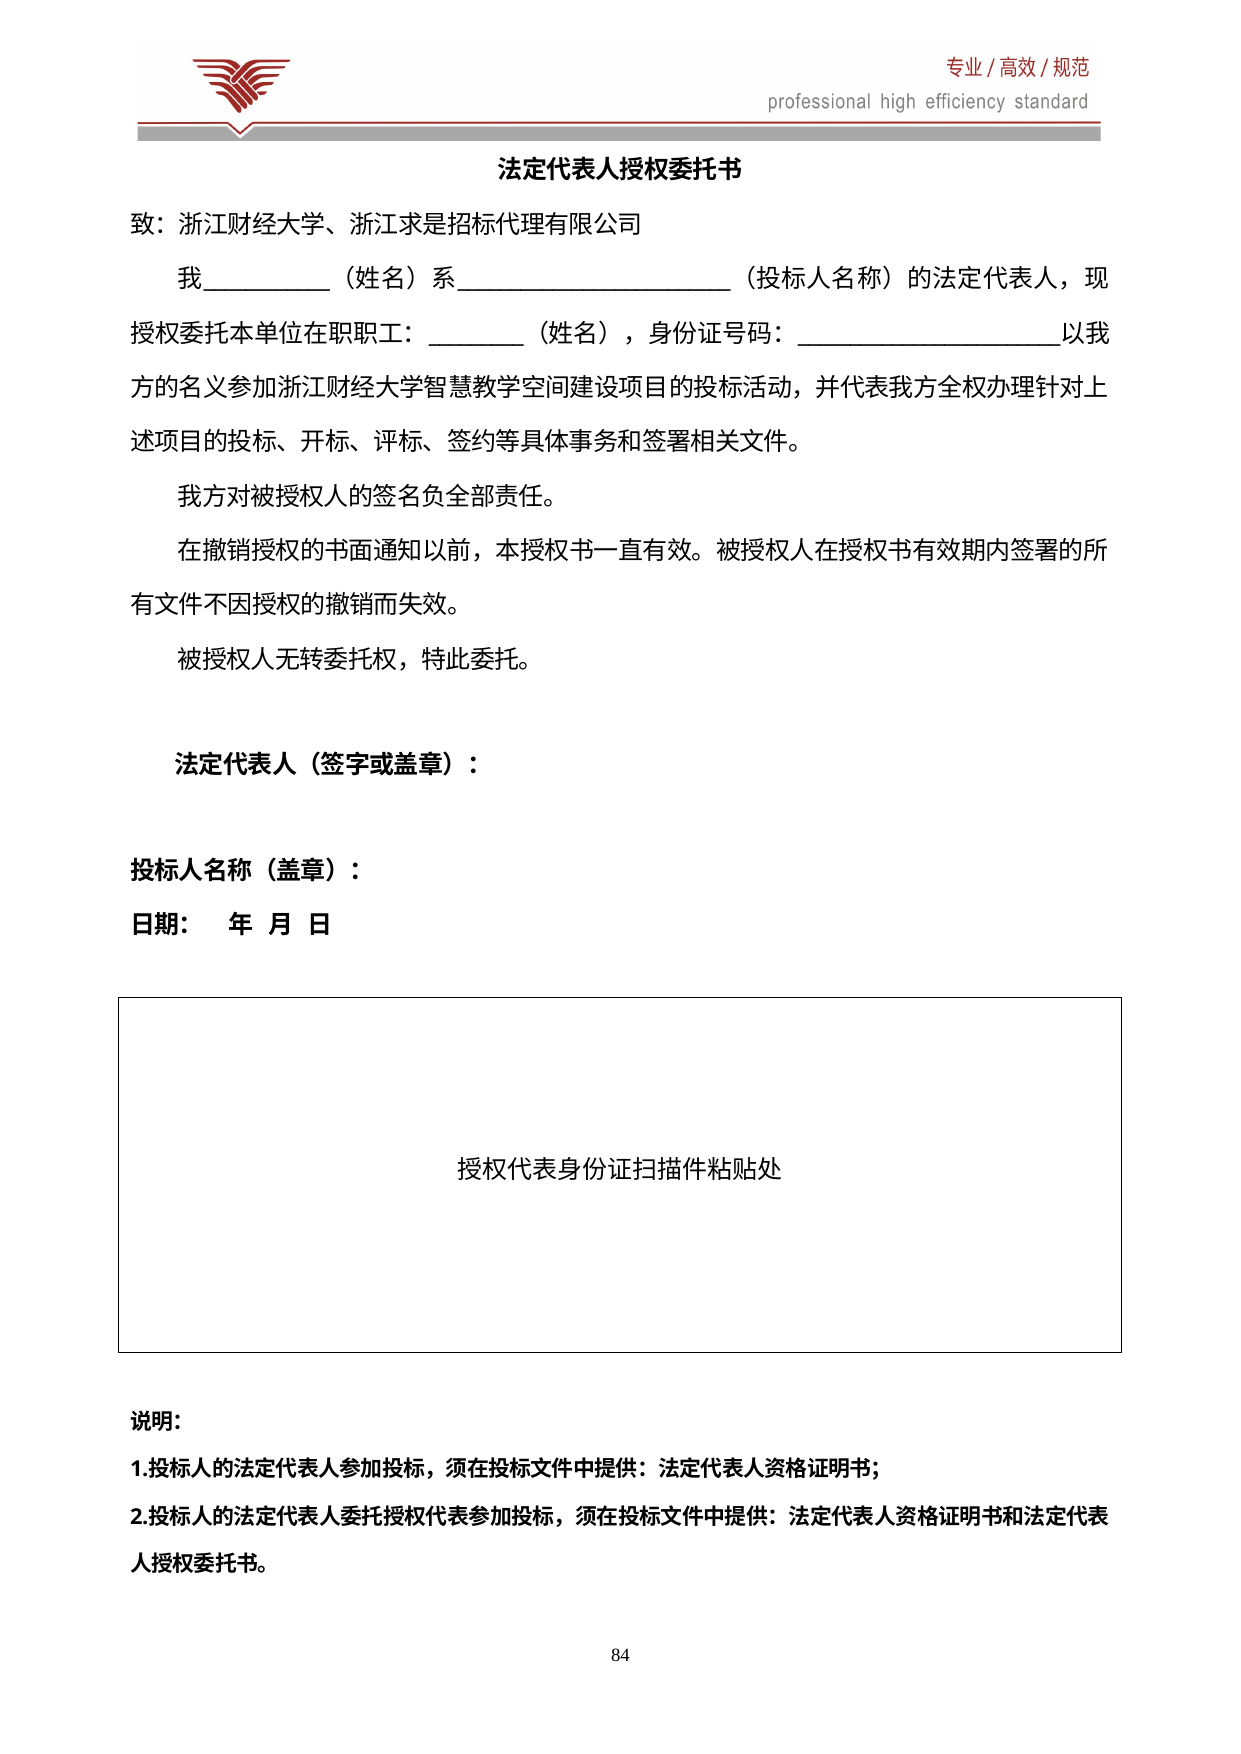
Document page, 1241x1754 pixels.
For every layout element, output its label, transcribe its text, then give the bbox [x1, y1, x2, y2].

text 在撤销授权的书面通知以前，本授权书一直有效。被授权人在授权书有效期内签署的所有文件不因授权的撤销而失效。 [130, 531, 1110, 621]
text 日期： 年 月 日 [130, 904, 1110, 941]
text 说明： [130, 1404, 1110, 1435]
text 致：浙江财经大学、浙江求是招标代理有限公司 [130, 204, 1110, 241]
text 法定代表人授权委托书 [130, 150, 1110, 186]
text 我____________（姓名）系__________________________（投标人名称）的法定代表人，现授权委托本单位在职职工：_________（姓名），身份证号码：_________________________以我方的名义参加浙江财经大学智慧教学空间建设项目的投标活动，并代表我方全权办理针对上述项目的投标、开标、评标、签约等具体事务和签署相关文件。 [130, 259, 1110, 458]
text 2.投标人的法定代表人委托授权代表参加投标，须在投标文件中提供：法定代表人资格证明书和法定代表人授权委托书。 [130, 1499, 1110, 1578]
text 法定代表人（签字或盖章）： [130, 745, 1110, 781]
text 投标人名称（盖章）： [130, 850, 1110, 886]
text 被授权人无转委托权，特此委托。 [130, 639, 1110, 676]
text 我方对被授权人的签名负全部责任。 [130, 476, 1110, 512]
text 1.投标人的法定代表人参加投标，须在投标文件中提供：法定代表人资格证明书； [130, 1451, 1110, 1483]
table_header 授权代表身份证扫描件粘贴处 [119, 998, 1121, 1352]
picture [137, 36, 1101, 141]
